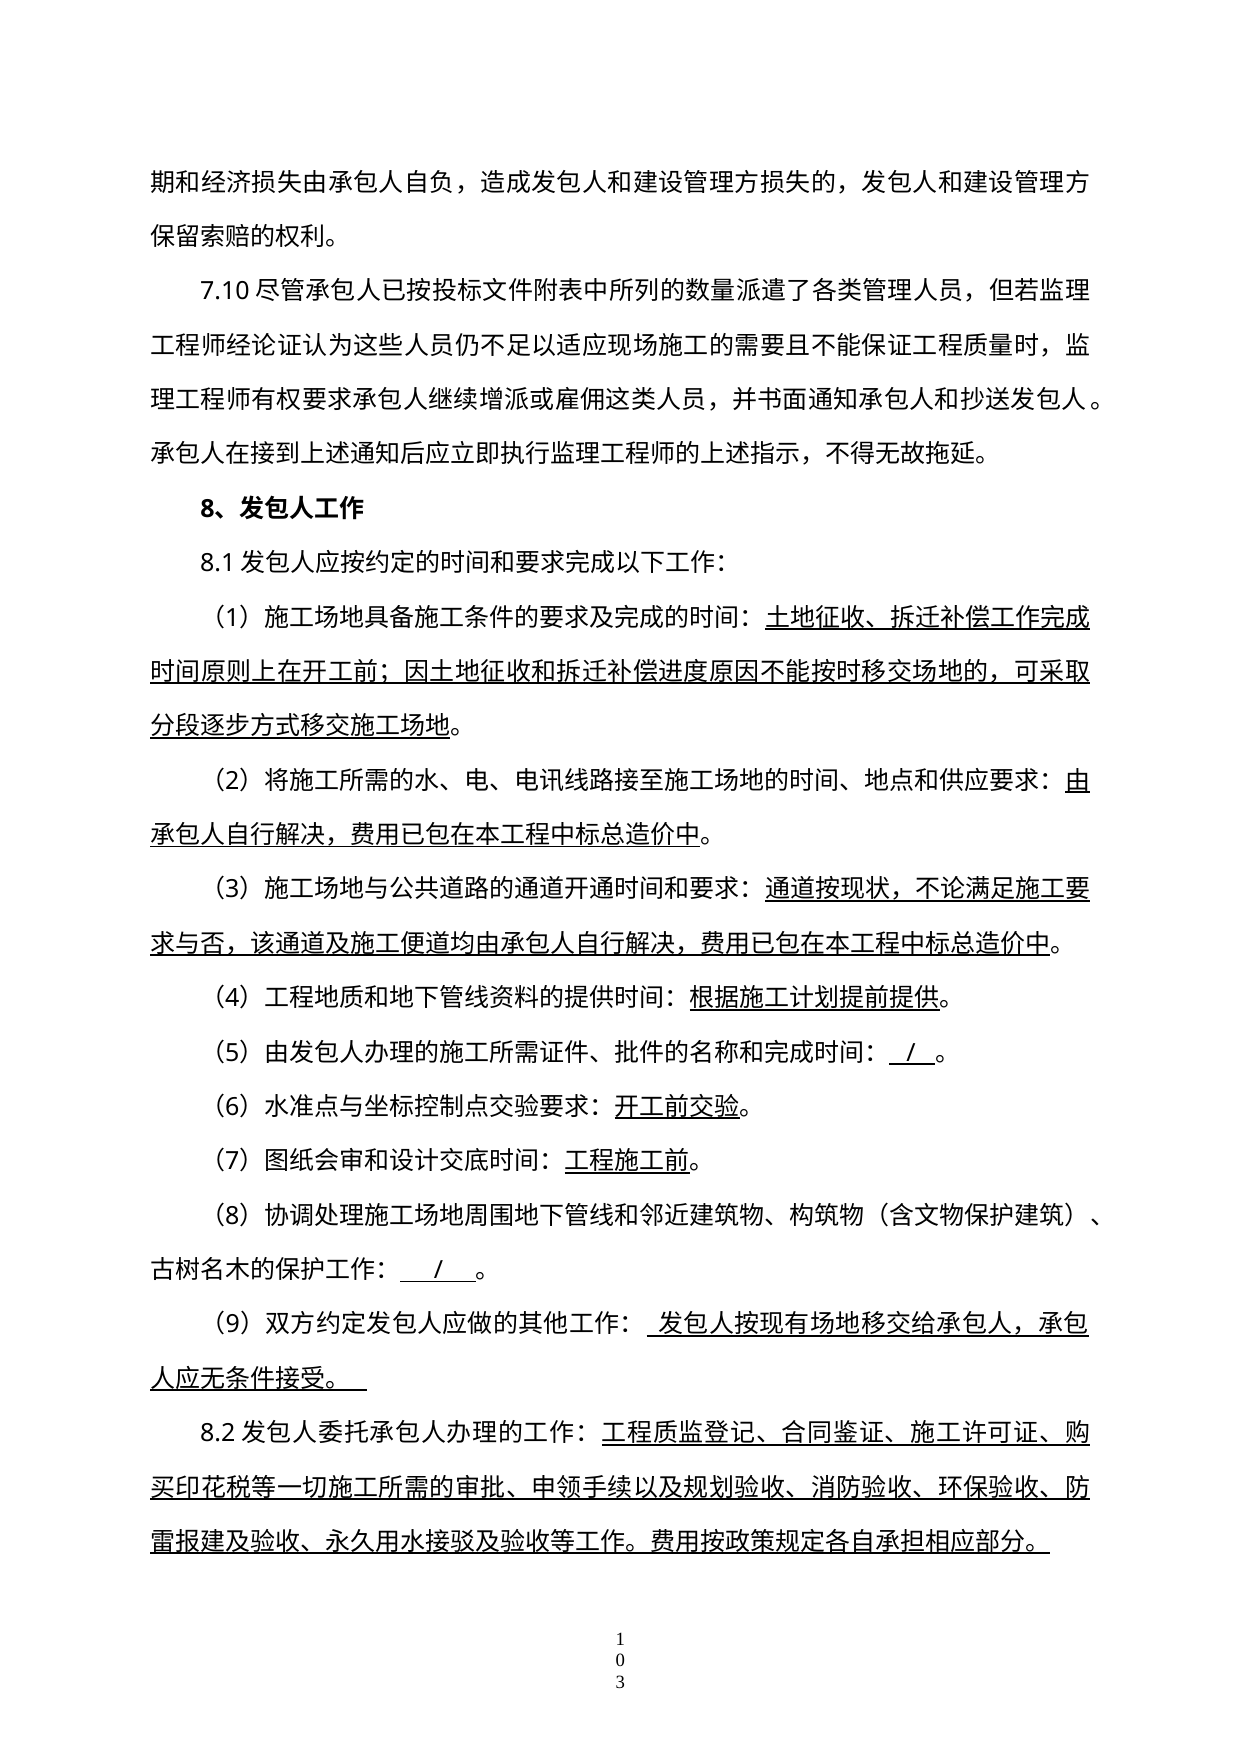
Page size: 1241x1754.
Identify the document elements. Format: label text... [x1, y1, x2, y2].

text 7.10尽管承包人已按投标文件附表中所列的数量派遣了各类管理人员，但若监理工程师经论证认为这些人员仍不足以适应现场施工的需要且不能保证工程质量时，监理工程师有权要求承包人继续增派或雇佣这类人员，并书面通知承包人和抄送发包人。承包人在接到上述通知后应立即执行监理工程师的上述指示，不得无故拖延。 [150, 271, 1090, 470]
text （1）施工场地具备施工条件的要求及完成的时间：土地征收、拆迁补偿工作完成时间原则上在开工前；因土地征收和拆迁补偿进度原因不能按时移交场地的，可采取分段逐步方式移交施工场地。 [150, 597, 1090, 682]
text （1）施工场地具备施工条件的要求及完成的时间：土地征收、拆迁补偿工作完成时间原则上在开工前；因土地征收和拆迁补偿进度原因不能按时移交场地的，可采取分段逐步方式移交施工场地。 [150, 684, 1090, 742]
text （6）水准点与坐标控制点交验要求：开工前交验。 [150, 1086, 1090, 1123]
text （9）双方约定发包人应做的其他工作： 发包人按现有场地移交给承包人，承包人应无条件接受。 [150, 1304, 1090, 1394]
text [150, 162, 1090, 253]
text 8.2发包人委托承包人办理的工作：工程质监登记、合同鉴证、施工许可证、购买印花税等一切施工所需的审批、申领手续以及规划验收、消防验收、环保验收、防雷报建及验收、永久用水接驳及验收等工作。费用按政策规定各自承担相应部分。 [150, 1413, 1090, 1498]
text 8、发包人工作 [150, 488, 1090, 524]
text 8.2发包人委托承包人办理的工作：工程质监登记、合同鉴证、施工许可证、购买印花税等一切施工所需的审批、申领手续以及规划验收、消防验收、环保验收、防雷报建及验收、永久用水接驳及验收等工作。费用按政策规定各自承担相应部分。 [150, 1500, 1090, 1558]
text （2）将施工所需的水、电、电讯线路接至施工场地的时间、地点和供应要求：由承包人自行解决，费用已包在本工程中标总造价中。 [150, 760, 1090, 851]
text 8.1发包人应按约定的时间和要求完成以下工作： [150, 543, 1090, 579]
text （7）图纸会审和设计交底时间：工程施工前。 [150, 1141, 1090, 1177]
text （4）工程地质和地下管线资料的提供时间：根据施工计划提前提供。 [150, 978, 1090, 1014]
text （3）施工场地与公共道路的通道开通时间和要求：通道按现状，不论满足施工要求与否，该通道及施工便道均由承包人自行解决，费用已包在本工程中标总造价中。 [150, 869, 1090, 959]
text （5）由发包人办理的施工所需证件、批件的名称和完成时间： / 。 [150, 1032, 1090, 1068]
text （8）协调处理施工场地周围地下管线和邻近建筑物、构筑物（含文物保护建筑）、古树名木的保护工作： / 。 [150, 1195, 1090, 1286]
